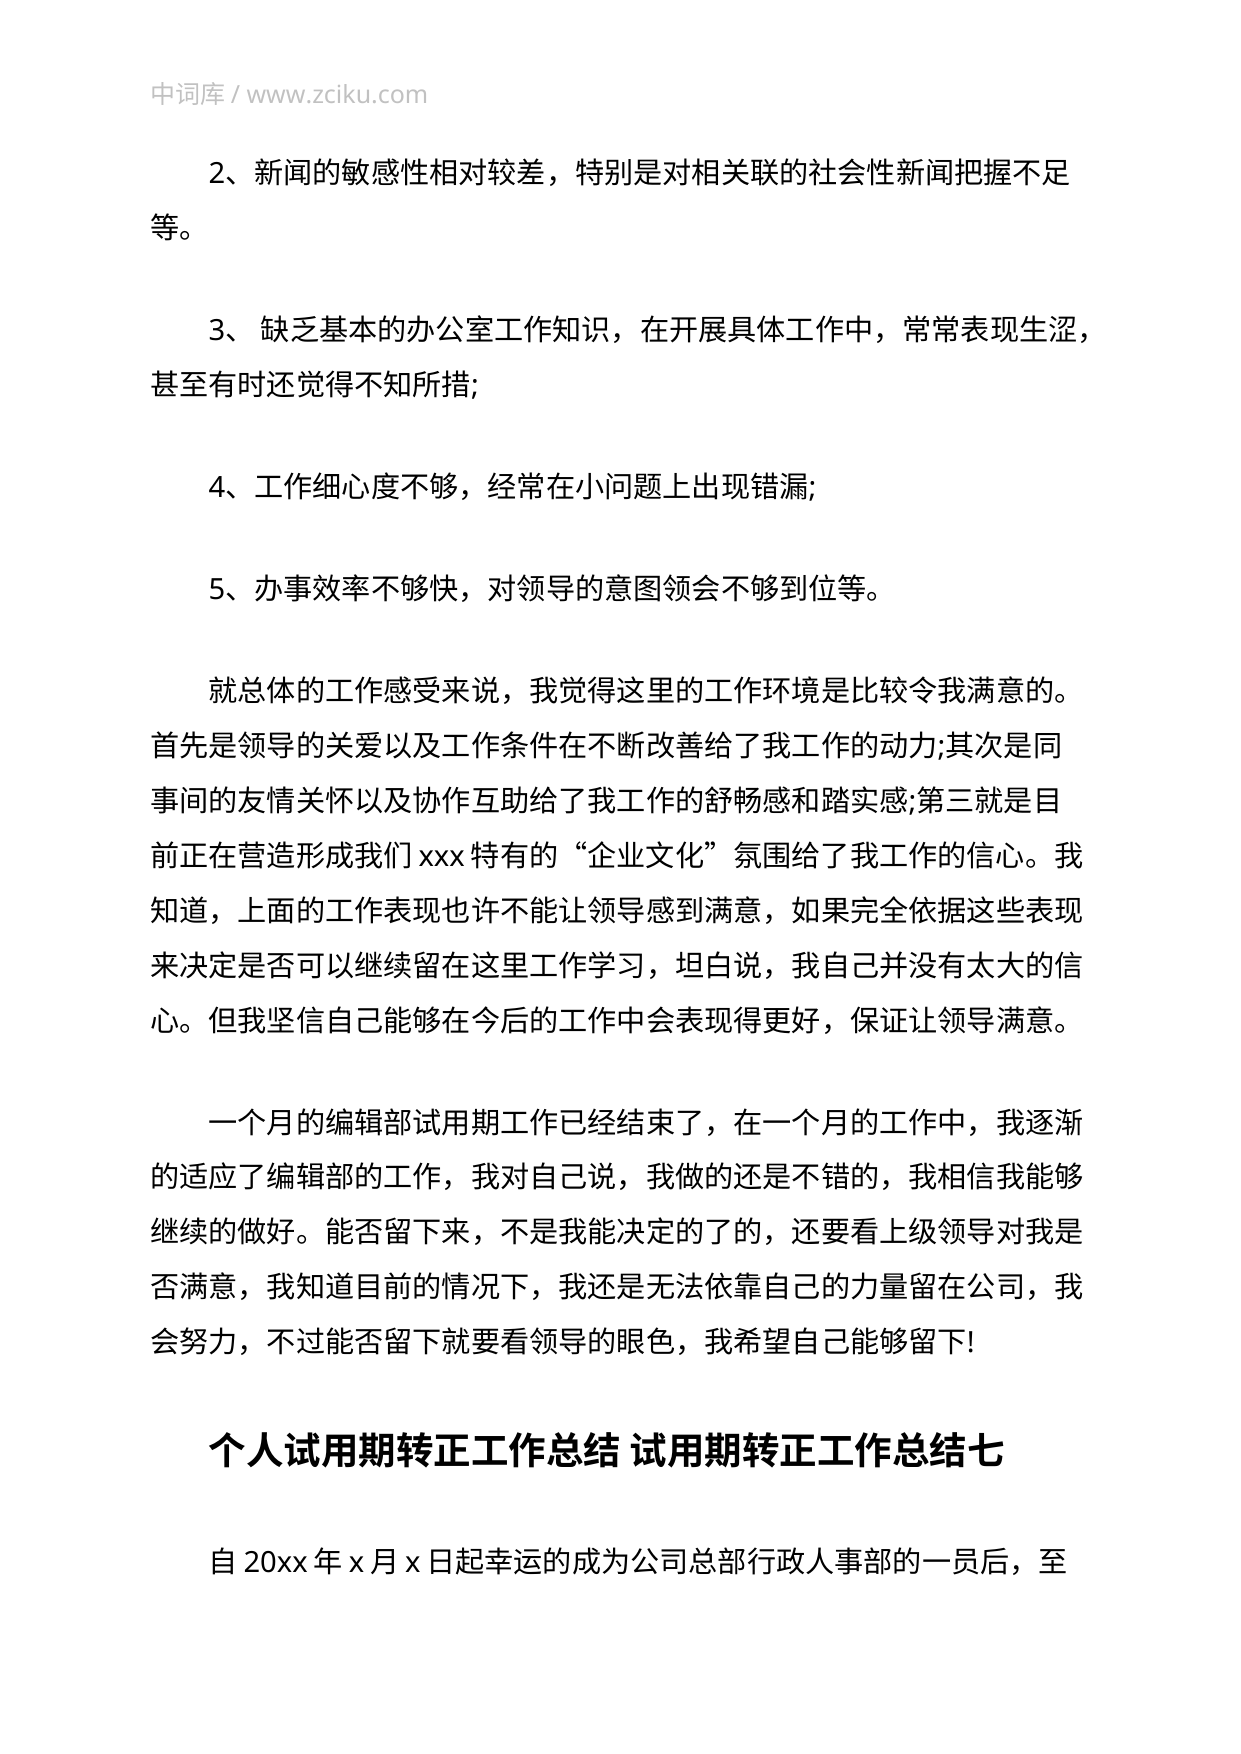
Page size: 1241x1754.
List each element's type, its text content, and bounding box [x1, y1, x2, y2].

text 就总体的工作感受来说，我觉得这里的工作环境是比较令我满意的。首先是领导的关爱以及工作条件在不断改善给了我工作的动力;其次是同事间的友情关怀以及协作互助给了我工作的舒畅感和踏实感;第三就是目前正在营造形成我们xxx特有的“企业文化”氛围给了我工作的信心。我知道，上面的工作表现也许不能让领导感到满意，如果完全依据这些表现来决定是否可以继续留在这里工作学习，坦白说，我自己并没有太大的信心。但我坚信自己能够在今后的工作中会表现得更好，保证让领导满意。 [150, 668, 1090, 1040]
text 2、新闻的敏感性相对较差，特别是对相关联的社会性新闻把握不足等。 [150, 150, 1090, 247]
text 个人试用期转正工作总结 试用期转正工作总结七 [150, 1421, 1090, 1475]
text 5、办事效率不够快，对领导的意图领会不够到位等。 [150, 566, 1090, 608]
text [150, 1538, 1090, 1581]
text 4、工作细心度不够，经常在小问题上出现错漏; [150, 464, 1090, 506]
text 3、 缺乏基本的办公室工作知识，在开展具体工作中，常常表现生涩，甚至有时还觉得不知所措; [150, 307, 1090, 404]
text 一个月的编辑部试用期工作已经结束了，在一个月的工作中，我逐渐的适应了编辑部的工作，我对自己说，我做的还是不错的，我相信我能够继续的做好。能否留下来，不是我能决定的了的，还要看上级领导对我是否满意，我知道目前的情况下，我还是无法依靠自己的力量留在公司，我会努力，不过能否留下就要看领导的眼色，我希望自己能够留下! [150, 1099, 1090, 1361]
